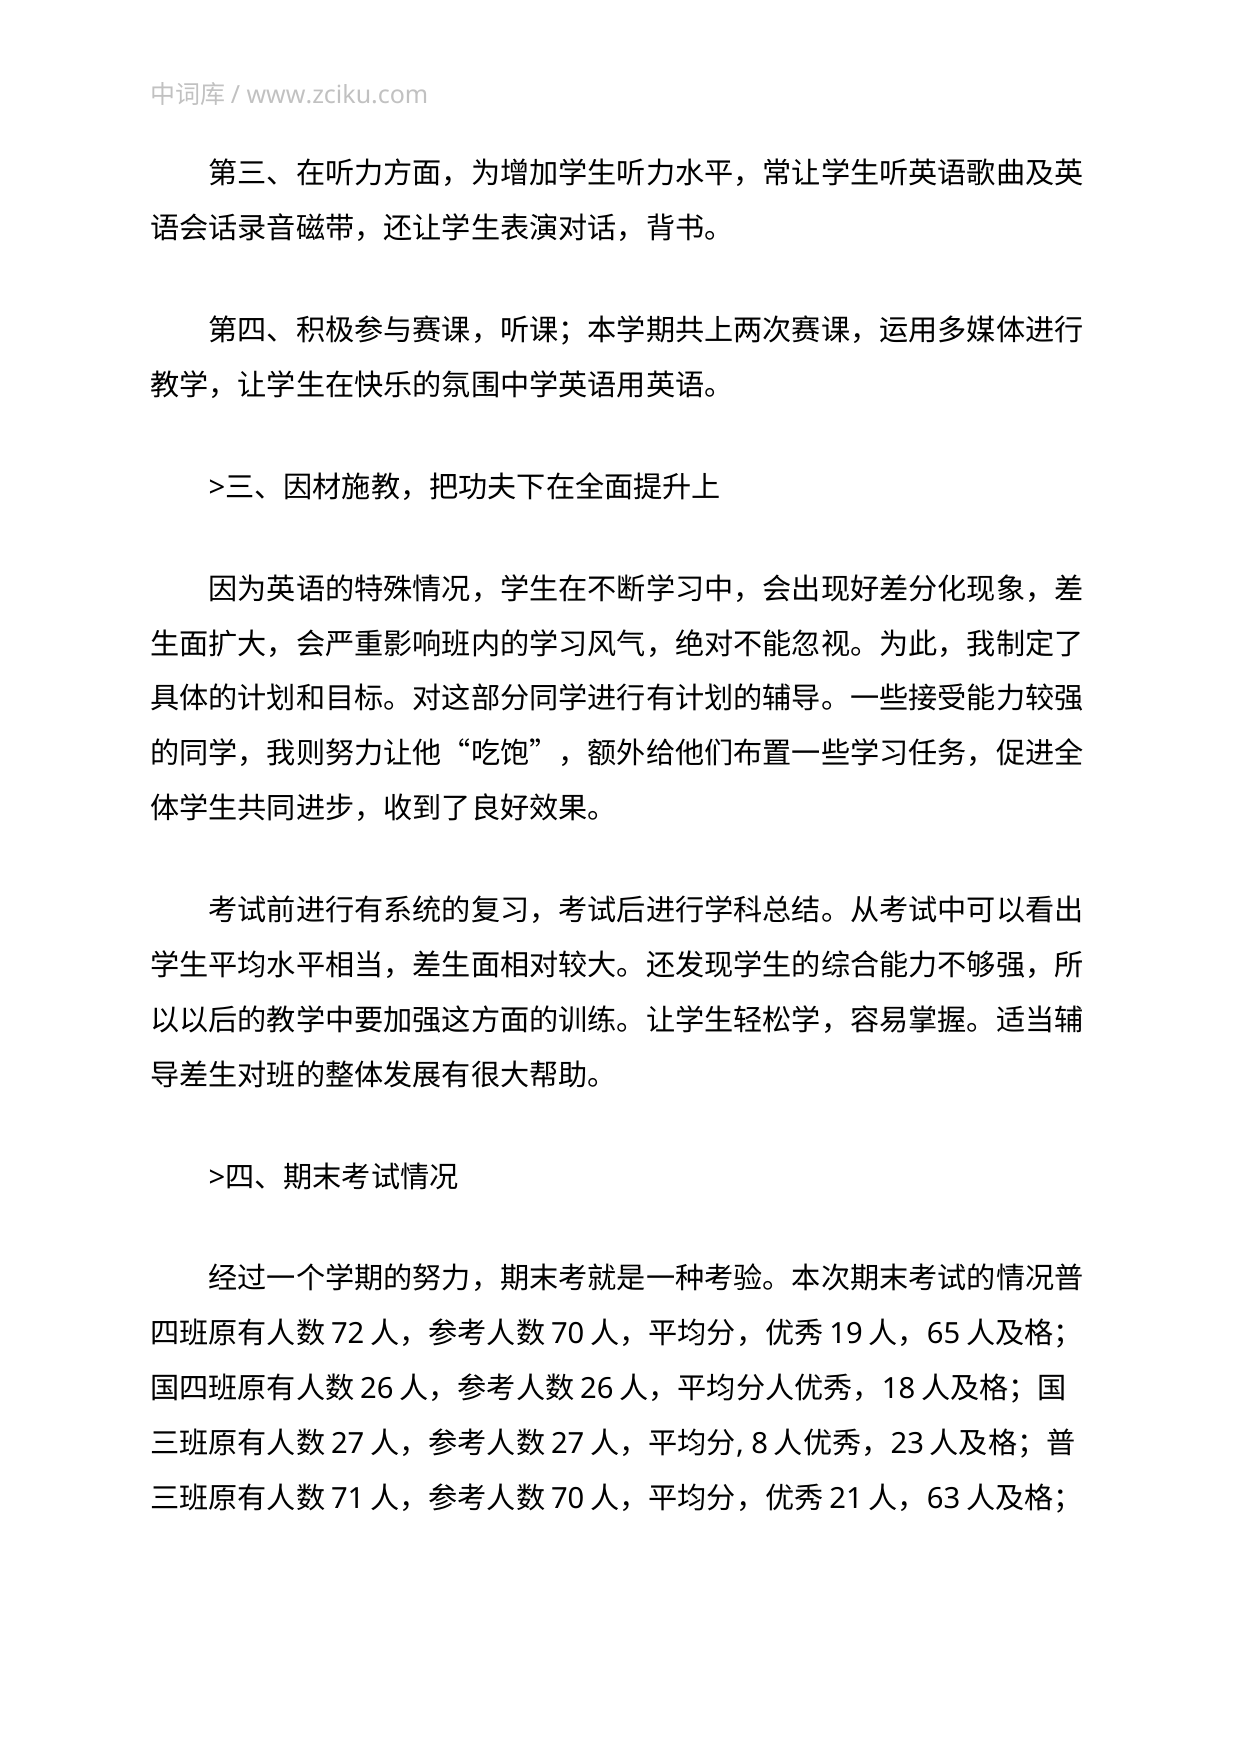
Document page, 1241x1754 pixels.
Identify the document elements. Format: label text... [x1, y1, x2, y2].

text 因为英语的特殊情况，学生在不断学习中，会出现好差分化现象，差生面扩大，会严重影响班内的学习风气，绝对不能忽视。为此，我制定了具体的计划和目标。对这部分同学进行有计划的辅导。一些接受能力较强的同学，我则努力让他“吃饱”，额外给他们布置一些学习任务，促进全体学生共同进步，收到了良好效果。 [150, 565, 1090, 827]
text 考试前进行有系统的复习，考试后进行学科总结。从考试中可以看出学生平均水平相当，差生面相对较大。还发现学生的综合能力不够强，所以以后的教学中要加强这方面的训练。让学生轻松学，容易掌握。适当辅导差生对班的整体发展有很大帮助。 [150, 887, 1090, 1094]
text >三、因材施教，把功夫下在全面提升上 [150, 463, 1090, 506]
text 第三、在听力方面，为增加学生听力水平，常让学生听英语歌曲及英语会话录音磁带，还让学生表演对话，背书。 [150, 150, 1090, 247]
text 经过一个学期的努力，期末考就是一种考验。本次期末考试的情况普四班原有人数72人，参考人数70人，平均分，优秀19人，65人及格；国四班原有人数26人，参考人数26人，平均分人优秀，18人及格；国三班原有人数27人，参考人数27人，平均分, 8人优秀，23人及格；普三班原有人数71人，参考人数70人，平均分，优秀21人，63人及格； [150, 1255, 1090, 1517]
text >四、期末考试情况 [150, 1153, 1090, 1196]
text 第四、积极参与赛课，听课；本学期共上两次赛课，运用多媒体进行教学，让学生在快乐的氛围中学英语用英语。 [150, 307, 1090, 404]
